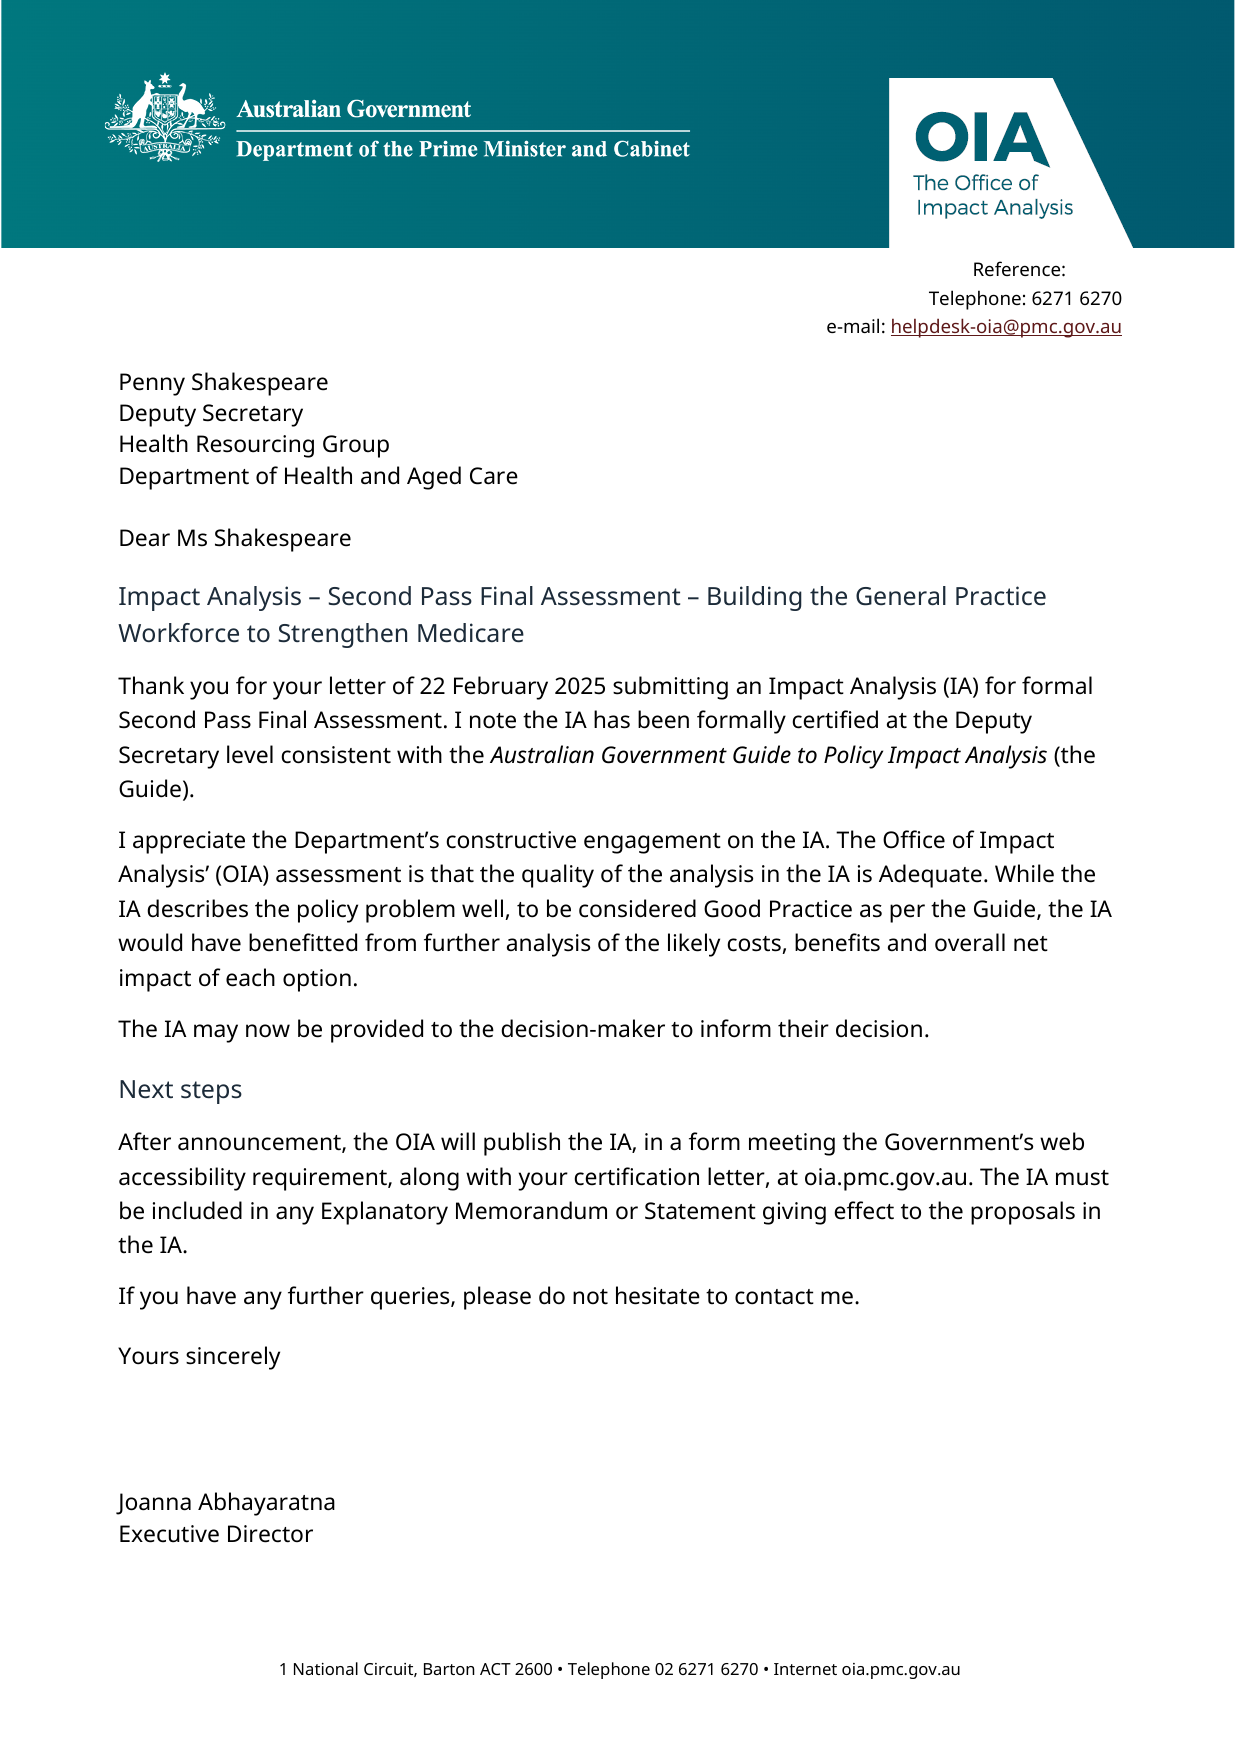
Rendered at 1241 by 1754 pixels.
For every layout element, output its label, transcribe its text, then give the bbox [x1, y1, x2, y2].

subtitle Impact Analysis – Second Pass Final Assessment – Building the General Practice Workforce to Strengthen Medicare [118, 578, 1122, 650]
subtitle Next steps [118, 1072, 1122, 1106]
text Reference: [118, 247, 1122, 282]
text The IA may now be provided to the decision-maker to inform their decision. [118, 1013, 1122, 1044]
text Executive Director [118, 1517, 1122, 1549]
text Health Resourcing Group [118, 428, 1122, 460]
text e-mail: helpdesk-oia@pmc.gov.au [118, 313, 1122, 338]
text After announcement, the OIA will publish the IA, in a form meeting the Government’s web accessibility requirement, along with your certification letter, at oia.pmc.gov.au. The IA must be included in any Explanatory Memorandum or Statement giving effect to the proposals in the IA. [118, 1126, 1122, 1260]
text I appreciate the Department’s constructive engagement on the IA. The Office of Impact Analysis’ (OIA) assessment is that the quality of the analysis in the IA is Adequate. While the IA describes the policy problem well, to be considered Good Practice as per the Guide, the IA would have benefitted from further analysis of the likely costs, benefits and overall net impact of each option. [118, 824, 1122, 993]
picture [1134, 75, 1146, 80]
text If you have any further queries, please do not hesitate to contact me. [118, 1280, 1122, 1311]
text Deputy Secretary [118, 397, 1122, 428]
text Dear Ms Shakespeare [118, 522, 1122, 553]
picture [0, 0, 1138, 247]
text Thank you for your letter of 22 February 2025 submitting an Impact Analysis (IA) for formal Second Pass Final Assessment. I note the IA has been formally certified at the Deputy Secretary level consistent with the Australian Government Guide to Policy Impact Analysis (the Guide). [118, 670, 1122, 804]
text Telephone: 6271 6270 [118, 285, 1122, 310]
text Penny Shakespeare [118, 366, 1122, 397]
text Joanna Abhayaratna [118, 1486, 1122, 1517]
text Department of Health and Aged Care [118, 460, 1122, 491]
text Yours sincerely [118, 1339, 1122, 1371]
